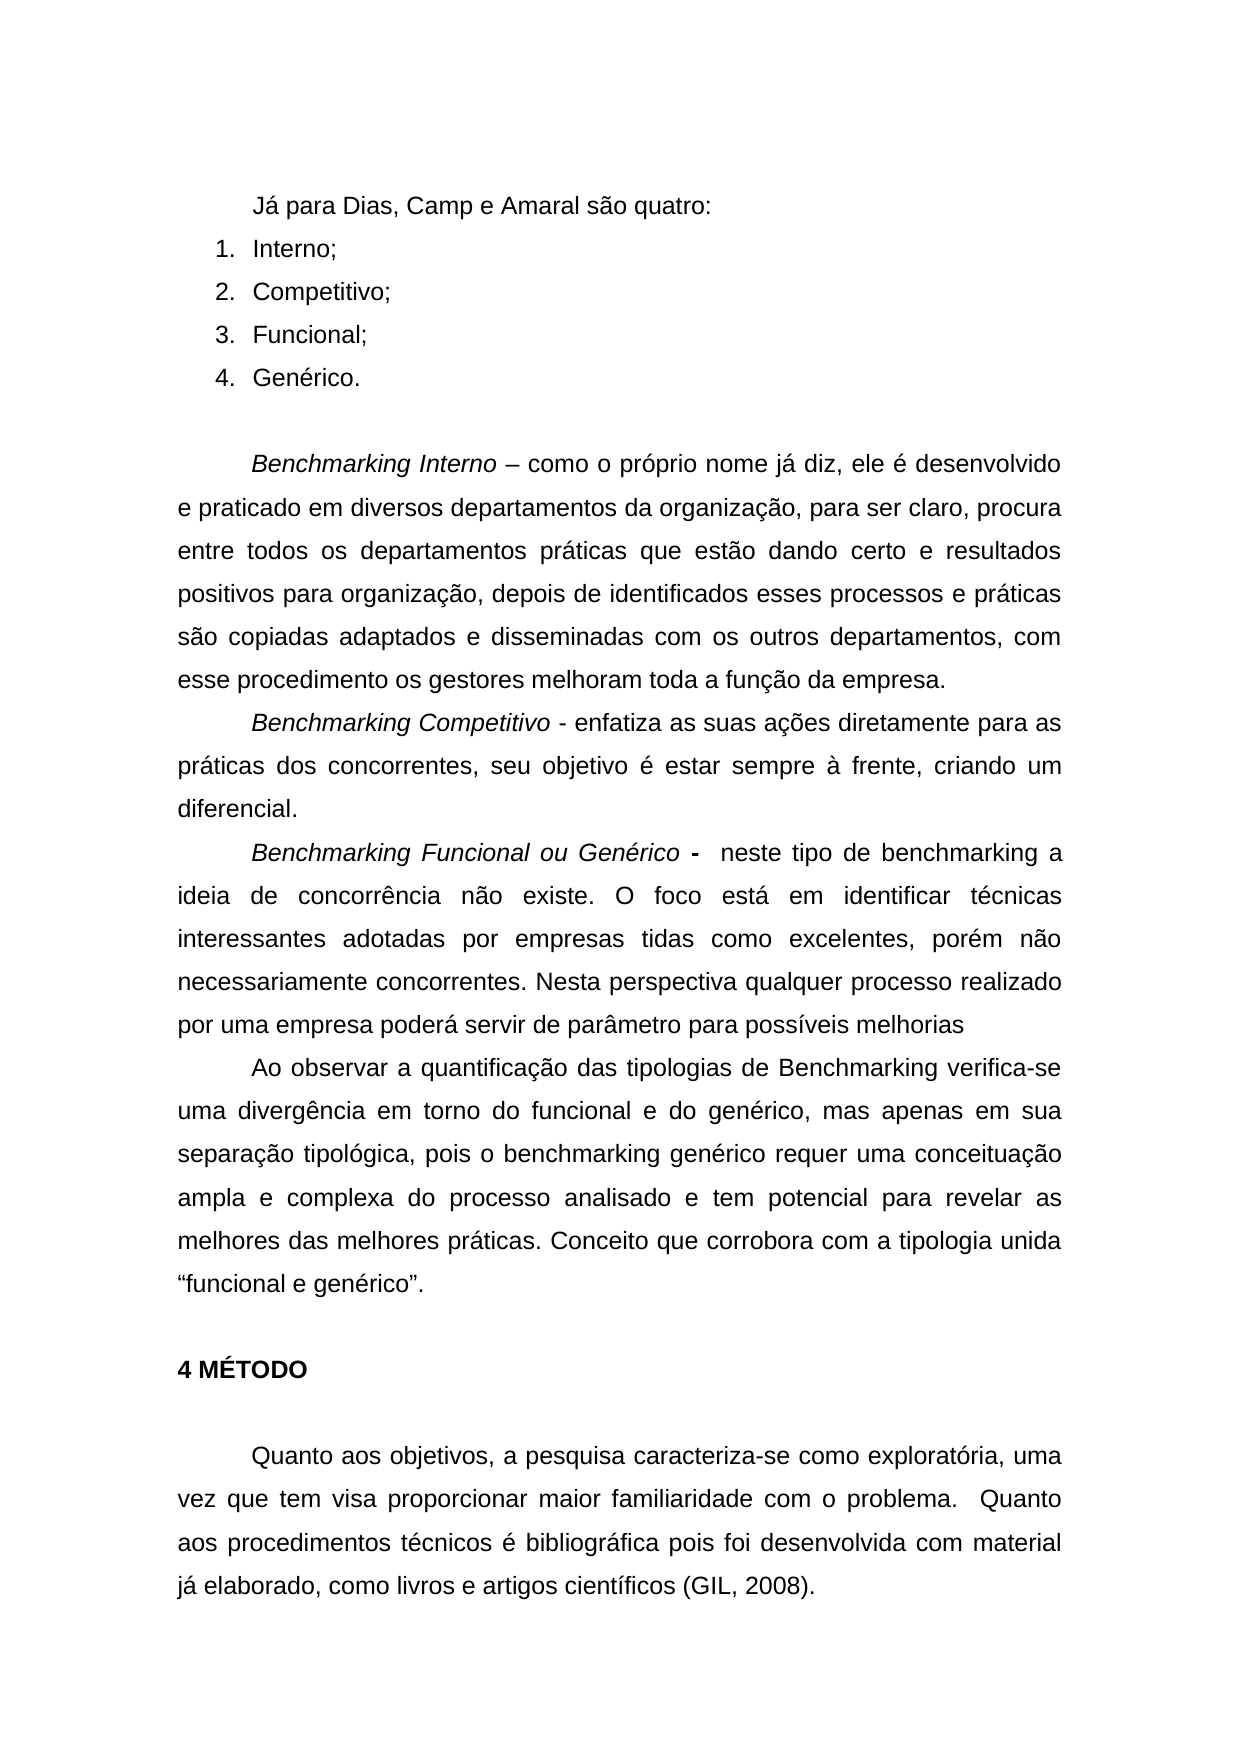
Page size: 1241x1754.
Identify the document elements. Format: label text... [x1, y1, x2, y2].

list Competitivo; [215, 277, 1063, 306]
list Interno; [215, 234, 1063, 263]
list Benchmarking Funcional ou Genérico - neste tipo de benchmarking a ideia de concorrência não existe. O foco está em identificar técnicas interessantes adotadas por empresas tidas como excelentes, porém não necessariamente concorrentes. Nesta perspectiva qualquer processo realizado por uma empresa poderá servir de parâmetro para possíveis melhorias [177, 838, 1063, 1039]
list Ao observar a quantificação das tipologias de Benchmarking verifica-se uma divergência em torno do funcional e do genérico, mas apenas em sua separação tipológica, pois o benchmarking genérico requer uma conceituação ampla e complexa do processo analisado e tem potencial para revelar as melhores das melhores práticas. Conceito que corrobora com a tipologia unida “funcional e genérico”. [177, 1053, 1063, 1298]
list 4 MÉTODO [177, 1355, 1063, 1384]
list Já para Dias, Camp e Amaral são quatro: [252, 191, 1063, 219]
list Quanto aos objetivos, a pesquisa caracteriza-se como exploratória, uma vez que tem visa proporcionar maior familiaridade com o problema. Quanto aos procedimentos técnicos é bibliográfica pois foi desenvolvida com material já elaborado, como livros e artigos científicos (GIL, 2008). [177, 1441, 1063, 1599]
list Funcional; [215, 320, 1063, 349]
list Benchmarking Competitivo - enfatiza as suas ações diretamente para as práticas dos concorrentes, seu objetivo é estar sempre à frente, criando um diferencial. [177, 708, 1063, 823]
list Benchmarking Interno – como o próprio nome já diz, ele é desenvolvido e praticado em diversos departamentos da organização, para ser claro, procura entre todos os departamentos práticas que estão dando certo e resultados positivos para organização, depois de identificados esses processos e práticas são copiadas adaptados e disseminadas com os outros departamentos, com esse procedimento os gestores melhoram toda a função da empresa. [177, 449, 1063, 694]
list Genérico. [215, 363, 1063, 392]
